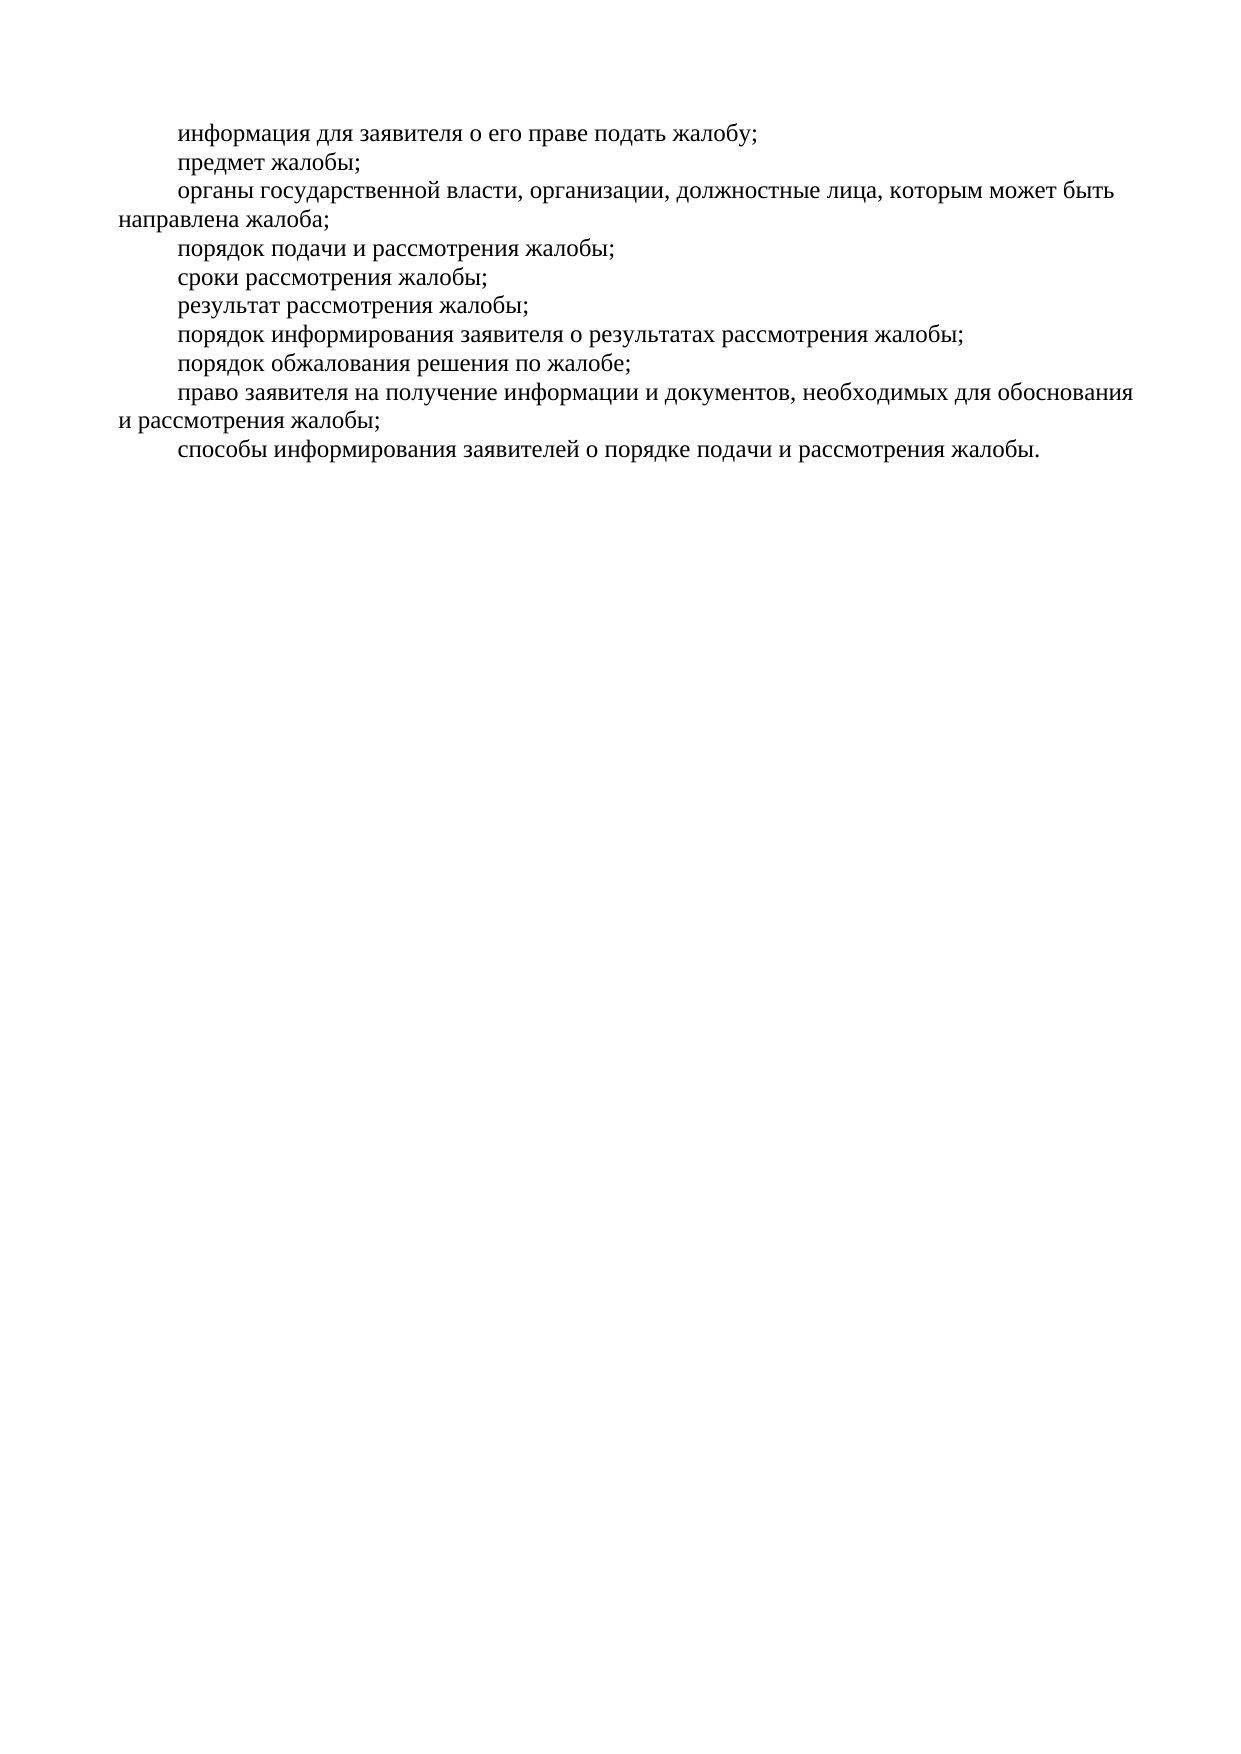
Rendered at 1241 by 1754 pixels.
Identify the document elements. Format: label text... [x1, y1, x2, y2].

text информация для заявителя о его праве подать жалобу; [118, 118, 1152, 147]
text сроки рассмотрения жалобы; [118, 262, 1152, 291]
text порядок обжалования решения по жалобе; [118, 348, 1152, 377]
text предмет жалобы; [118, 147, 1152, 176]
text порядок информирования заявителя о результатах рассмотрения жалобы; [118, 319, 1152, 348]
text способы информирования заявителей о порядке подачи и рассмотрения жалобы. [118, 434, 1152, 463]
text органы государственной власти, организации, должностные лица, которым может быть направлена жалоба; [118, 176, 1152, 233]
text порядок подачи и рассмотрения жалобы; [118, 233, 1152, 262]
text право заявителя на получение информации и документов, необходимых для обоснования и рассмотрения жалобы; [118, 377, 1152, 434]
text результат рассмотрения жалобы; [118, 291, 1152, 319]
